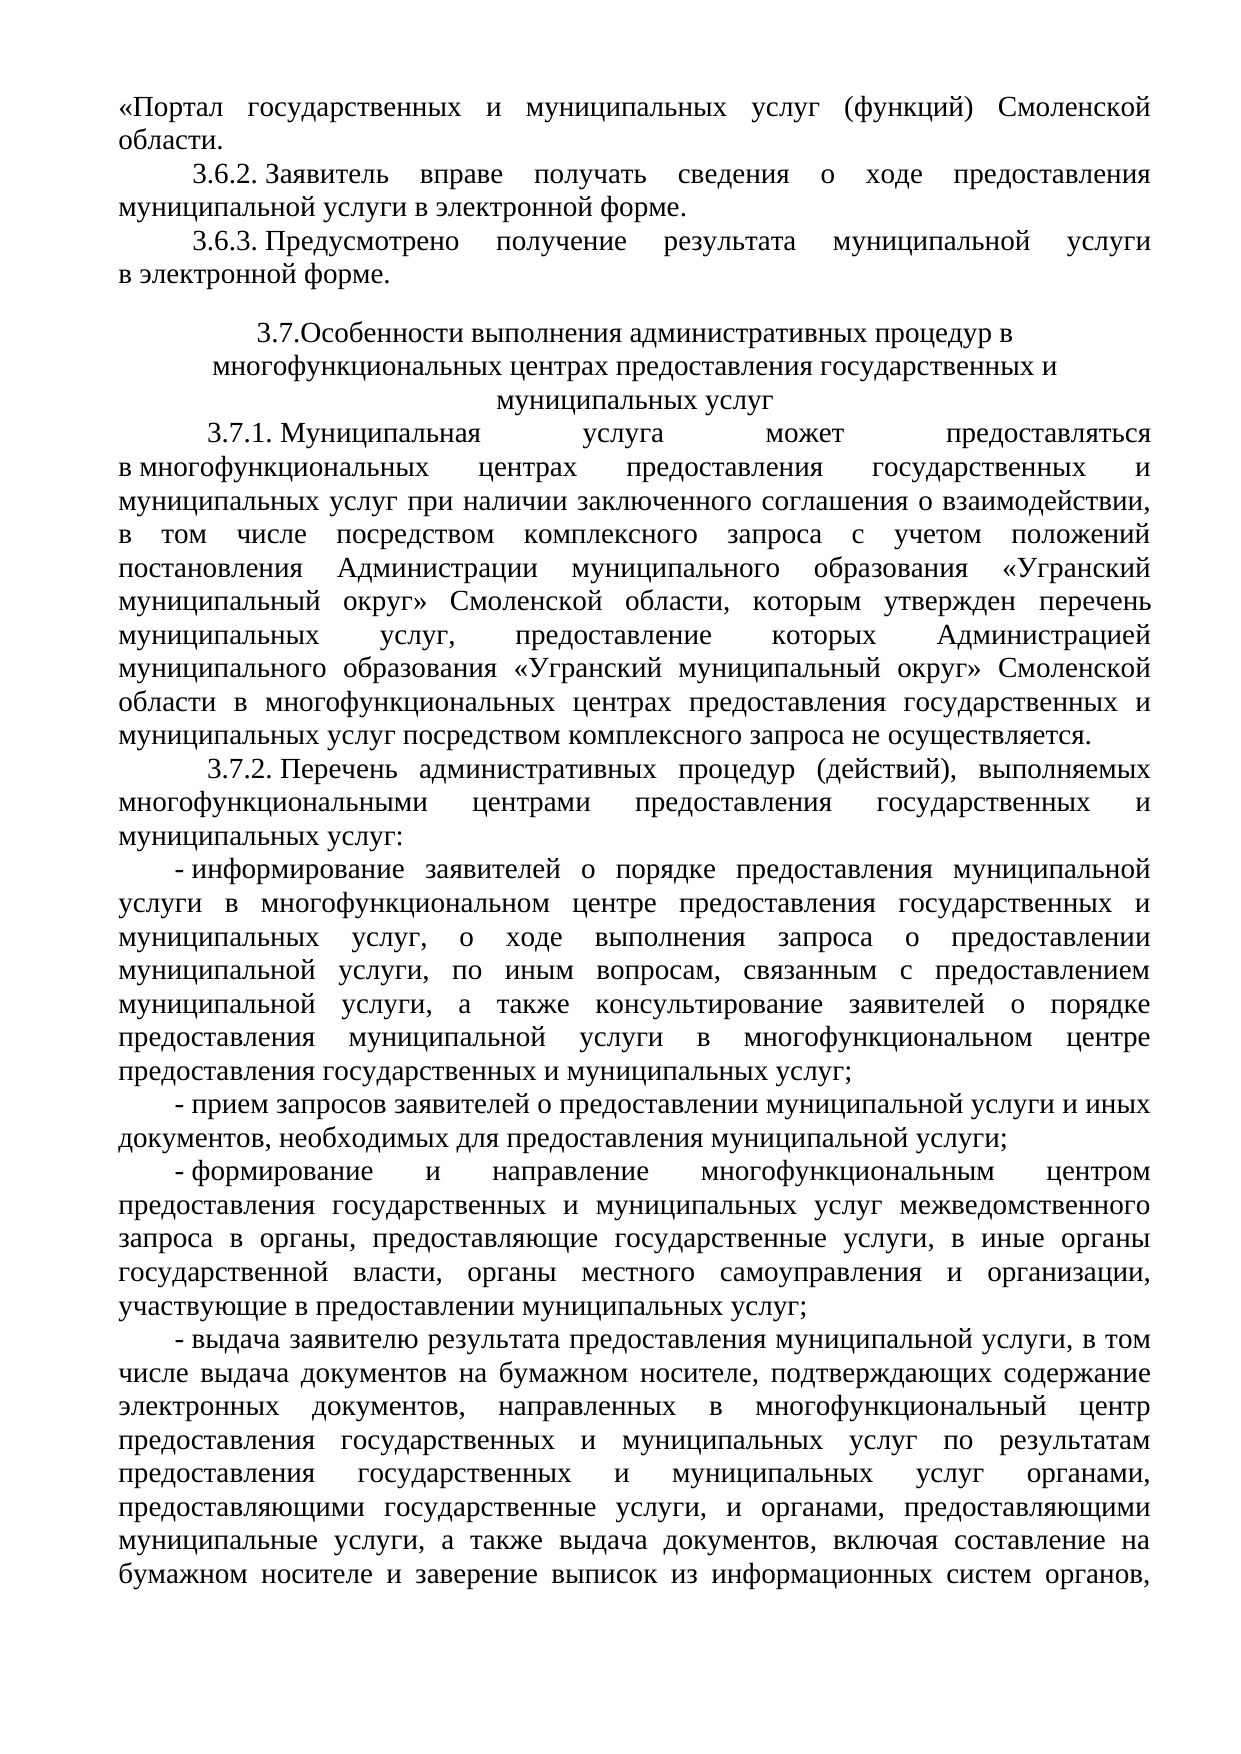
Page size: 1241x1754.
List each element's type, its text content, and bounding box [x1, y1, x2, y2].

text - прием запросов заявителей о предоставлении муниципальной услуги и иных документов, необходимых для предоставления муниципальной услуги; [118, 1086, 1152, 1153]
text - формирование и направление многофункциональным центром предоставления государственных и муниципальных услуг межведомственного запроса в органы, предоставляющие государственные услуги, в иные органы государственной власти, органы местного самоуправления и организации, участвующие в предоставлении муниципальных услуг; [118, 1153, 1152, 1321]
text 3.7.1. Муниципальная услуга может предоставляться в многофункциональных центрах предоставления государственных и муниципальных услуг при наличии заключенного соглашения о взаимодействии, в том числе посредством комплексного запроса с учетом положений постановления Администрации муниципального образования «Угранский муниципальный округ» Смоленской области, которым утвержден перечень муниципальных услуг, предоставление которых Администрацией муниципального образования «Угранский муниципальный округ» Смоленской области в многофункциональных центрах предоставления государственных и муниципальных услуг посредством комплексного запроса не осуществляется. [118, 416, 1152, 751]
text 3.6.2. Заявитель вправе получать сведения о ходе предоставления муниципальной услуги в электронной форме. [118, 156, 1152, 223]
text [118, 89, 1152, 156]
text 3.6.3. Предусмотрено получение результата муниципальной услуги в электронной форме. [118, 223, 1152, 290]
text - информирование заявителей о порядке предоставления муниципальной услуги в многофункциональном центре предоставления государственных и муниципальных услуг, о ходе выполнения запроса о предоставлении муниципальной услуги, по иным вопросам, связанным с предоставлением муниципальной услуги, а также консультирование заявителей о порядке предоставления муниципальной услуги в многофункциональном центре предоставления государственных и муниципальных услуг; [118, 852, 1152, 1086]
text 3.7.2. Перечень административных процедур (действий), выполняемых многофункциональными центрами предоставления государственных и муниципальных услуг: [118, 751, 1152, 852]
text 3.7.Особенности выполнения административных процедур в многофункциональных центрах предоставления государственных и муниципальных услуг [118, 315, 1152, 416]
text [118, 1321, 1152, 1589]
